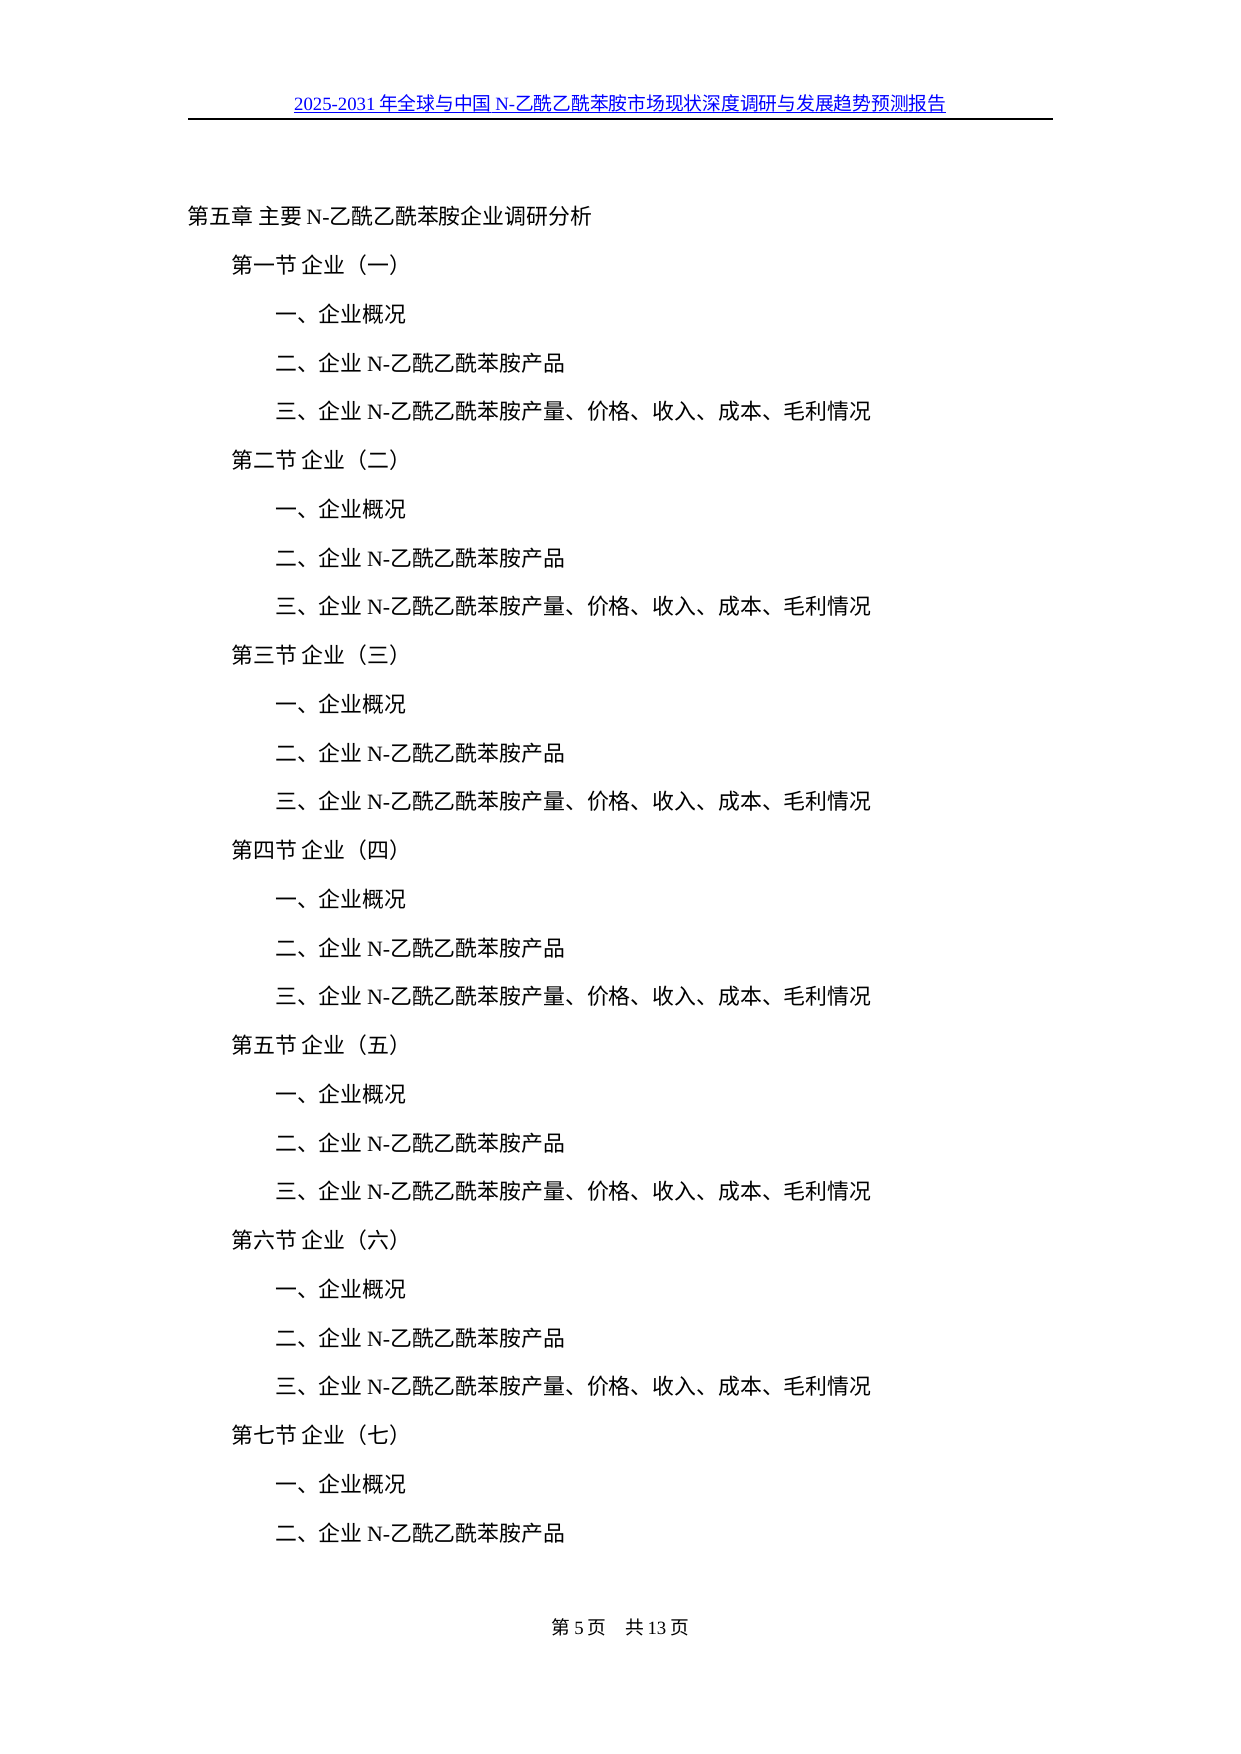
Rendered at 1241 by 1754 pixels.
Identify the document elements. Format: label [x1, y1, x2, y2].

text [187, 150, 1053, 1548]
